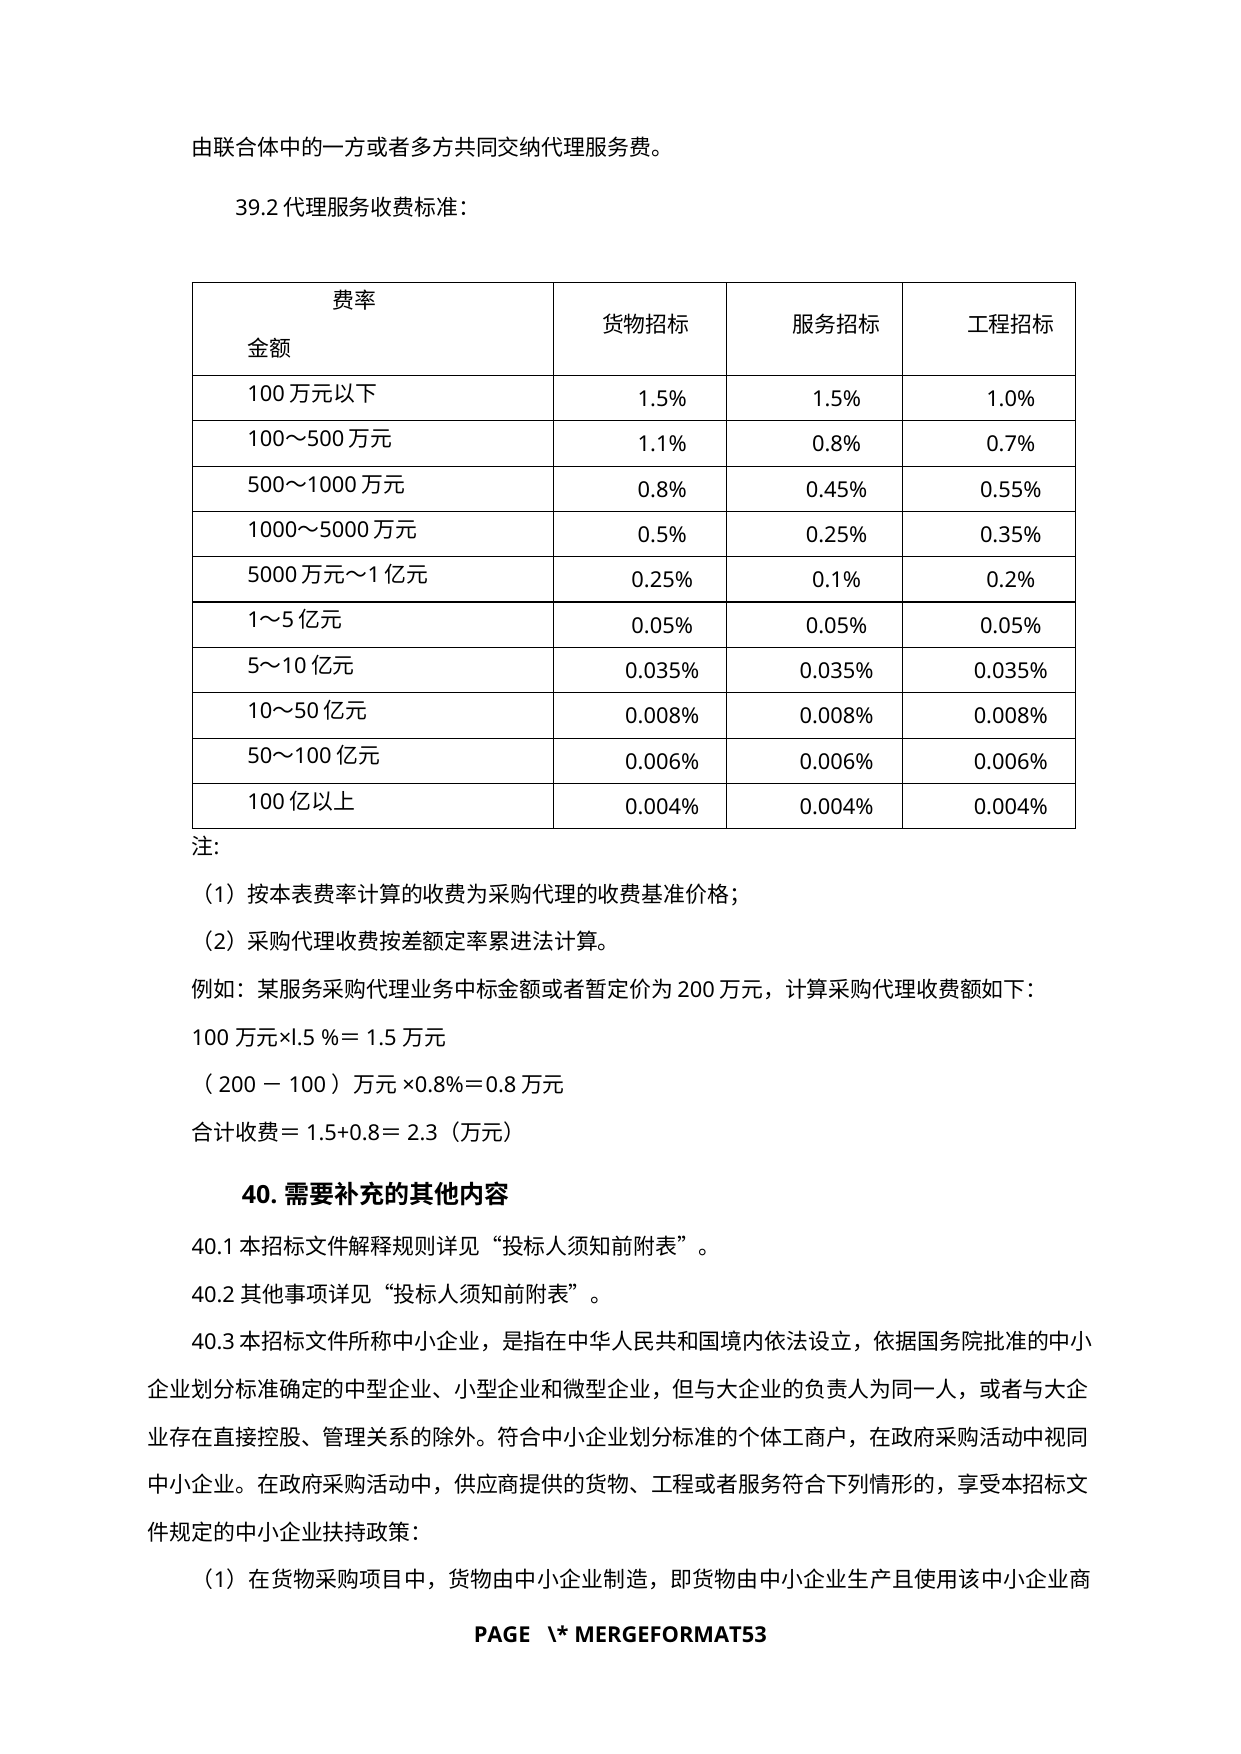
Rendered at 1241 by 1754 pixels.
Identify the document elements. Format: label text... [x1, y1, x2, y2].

table_cell 0.05% [554, 603, 726, 647]
table_cell 10～50亿元 [193, 693, 553, 737]
text （2）采购代理收费按差额定率累进法计算。 [148, 924, 1092, 956]
table_cell 0.008% [727, 693, 902, 737]
table_cell 0.8% [554, 467, 726, 511]
table_cell 100亿以上 [193, 784, 553, 828]
table_cell 0.004% [903, 784, 1075, 828]
table_cell 0.1% [727, 557, 902, 601]
text （1）按本表费率计算的收费为采购代理的收费基准价格； [148, 877, 1092, 908]
text 100 万元×l.5 %＝ 1.5 万元 [148, 1019, 1092, 1051]
table_cell 0.035% [903, 648, 1075, 692]
table_header 货物招标 [554, 283, 726, 375]
text 注: [148, 829, 1092, 861]
table_cell 0.5% [554, 512, 726, 556]
table_cell 0.006% [727, 739, 902, 783]
table_cell 1～5亿元 [193, 603, 553, 647]
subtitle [191, 130, 1092, 162]
table_cell 1.0% [903, 376, 1075, 420]
table_cell 100～500万元 [193, 421, 553, 466]
table_header 费率 金额 [193, 283, 553, 375]
table_cell 0.35% [903, 512, 1075, 556]
table_cell 0.035% [727, 648, 902, 692]
subtitle 39.2代理服务收费标准： [191, 190, 1092, 222]
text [148, 1562, 1092, 1594]
table_cell 0.008% [554, 693, 726, 737]
table_cell 0.7% [903, 421, 1075, 466]
text 40.3本招标文件所称中小企业，是指在中华人民共和国境内依法设立，依据国务院批准的中小企业划分标准确定的中型企业、小型企业和微型企业，但与大企业的负责人为同一人，或者与大企业存在直接控股、管理关系的除外。符合中小企业划分标准的个体工商户，在政府采购活动中视同中小企业。在政府采购活动中，供应商提供的货物、工程或者服务符合下列情形的，享受本招标文件规定的中小企业扶持政策： [148, 1324, 1092, 1546]
table_cell 5000万元～1亿元 [193, 557, 553, 601]
table_cell 0.45% [727, 467, 902, 511]
table_cell 5～10亿元 [193, 648, 553, 692]
table_cell 100万元以下 [193, 376, 553, 420]
table_header 服务招标 [727, 283, 902, 375]
table_header 工程招标 [903, 283, 1075, 375]
table_cell 0.05% [727, 603, 902, 647]
table_cell 0.25% [554, 557, 726, 601]
text 合计收费＝ 1.5+0.8＝ 2.3（万元） [148, 1115, 1092, 1146]
table_cell 0.035% [554, 648, 726, 692]
table_cell 0.004% [727, 784, 902, 828]
table_cell 50～100亿元 [193, 739, 553, 783]
table_cell 0.8% [727, 421, 902, 466]
text 40.1本招标文件解释规则详见“投标人须知前附表”。 [148, 1229, 1092, 1261]
table_cell 0.006% [554, 739, 726, 783]
text 例如：某服务采购代理业务中标金额或者暂定价为200万元，计算采购代理收费额如下： [148, 972, 1092, 1004]
table_cell 0.05% [903, 603, 1075, 647]
subtitle 40. 需要补充的其他内容 [191, 1175, 1092, 1211]
table_cell 0.55% [903, 467, 1075, 511]
table_cell 0.25% [727, 512, 902, 556]
table_cell 1000～5000万元 [193, 512, 553, 556]
text （ 200 － 100 ）万元 ×0.8%＝0.8万元 [148, 1067, 1092, 1099]
table_cell 1.1% [554, 421, 726, 466]
table_cell 0.004% [554, 784, 726, 828]
table_cell 1.5% [727, 376, 902, 420]
table_cell 500～1000万元 [193, 467, 553, 511]
table_cell 0.006% [903, 739, 1075, 783]
table_cell 0.2% [903, 557, 1075, 601]
text 40.2 其他事项详见“投标人须知前附表”。 [148, 1277, 1092, 1308]
table_cell 1.5% [554, 376, 726, 420]
table_cell 0.008% [903, 693, 1075, 737]
